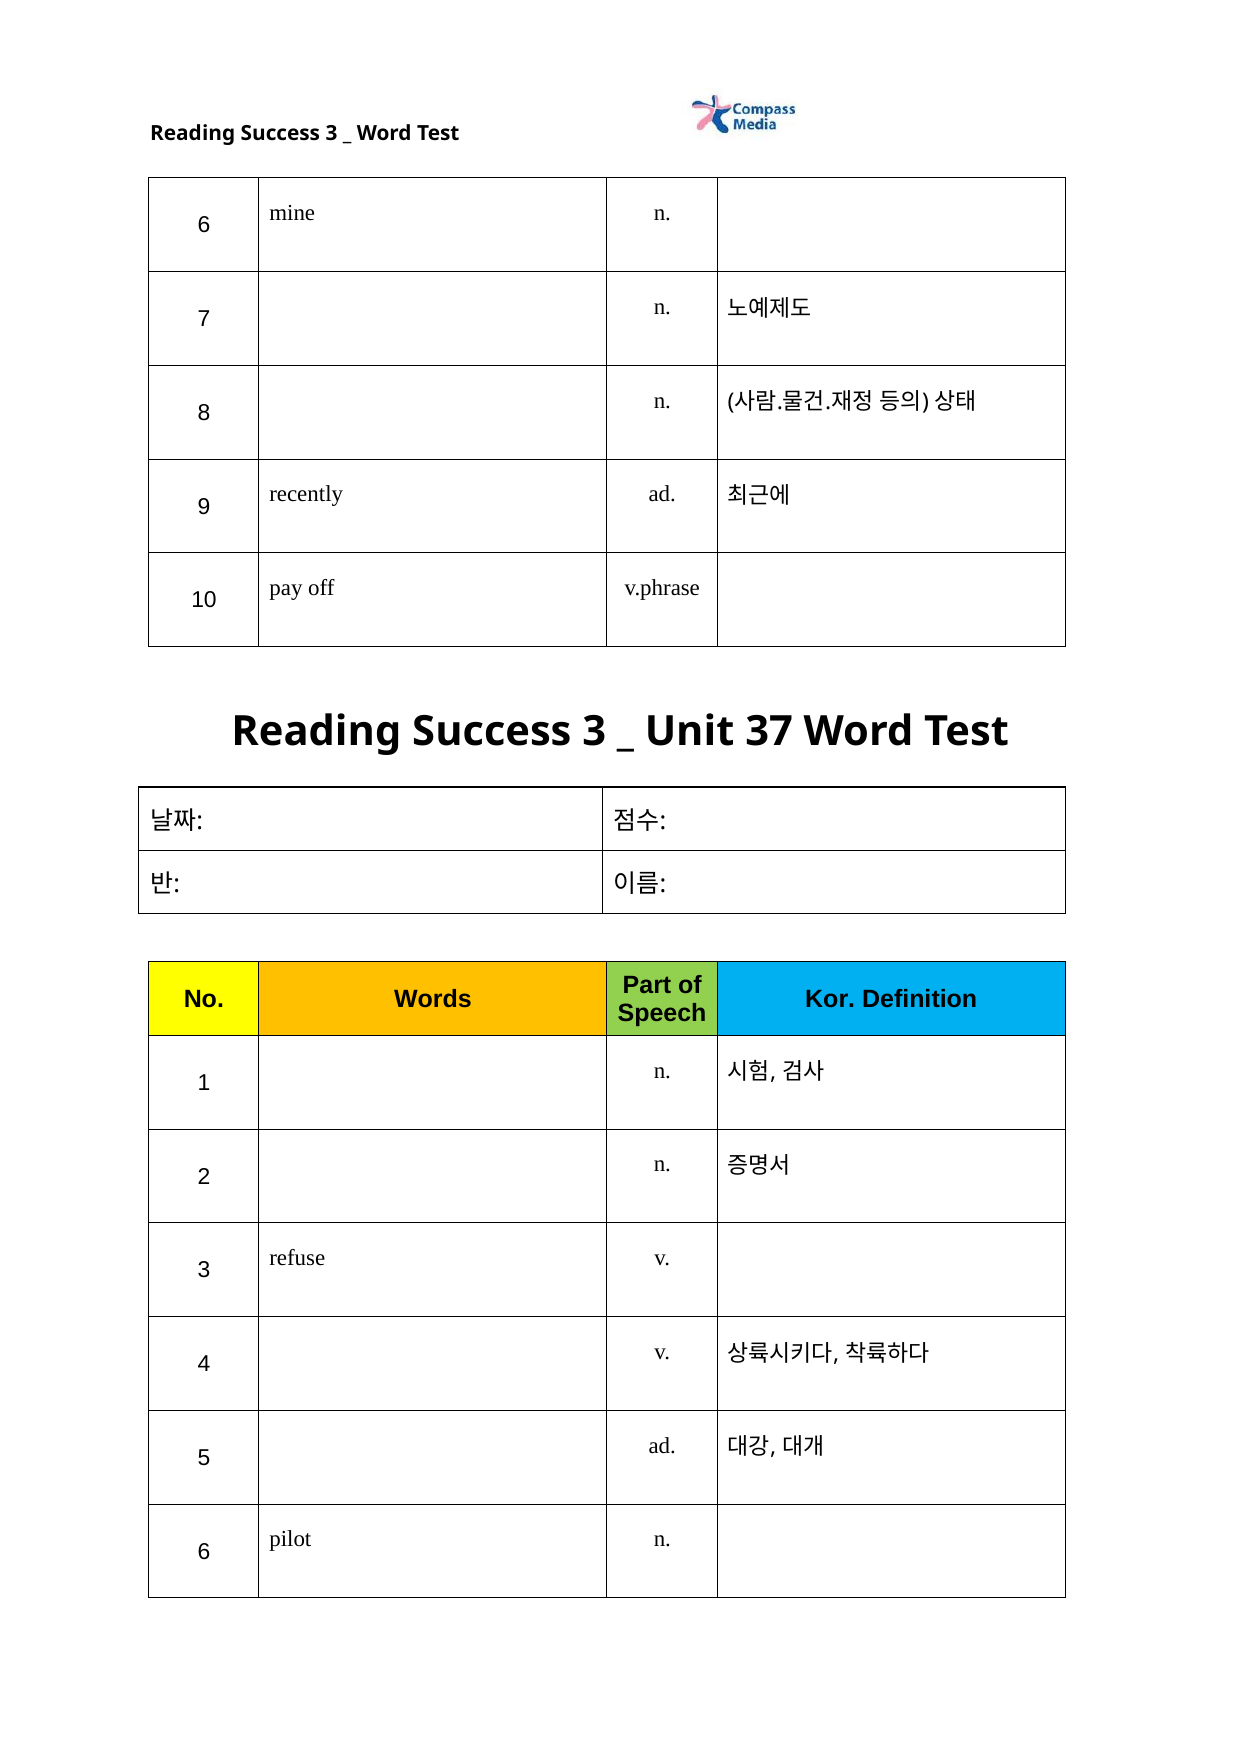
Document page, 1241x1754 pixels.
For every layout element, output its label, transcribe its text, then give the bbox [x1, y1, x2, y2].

table_cell n. [607, 366, 717, 458]
table_cell 3 [149, 1223, 258, 1316]
table_cell 노예제도 [718, 272, 1065, 365]
table_cell v. [607, 1317, 717, 1410]
table_header 날짜: [139, 788, 602, 850]
table_cell 이름: [603, 851, 1065, 913]
table_cell [718, 178, 1065, 271]
table_cell n. [607, 1505, 717, 1597]
table_cell [259, 272, 606, 365]
table_header Part of Speech [607, 962, 717, 1035]
table_header Kor. Definition [718, 962, 1065, 1035]
table_cell pilot [259, 1505, 606, 1597]
table_cell 5 [149, 1411, 258, 1503]
table_cell v. [607, 1223, 717, 1316]
table_cell (사람.물건.재정 등의) 상태 [718, 366, 1065, 458]
table_cell [259, 1036, 606, 1128]
table_cell 대강, 대개 [718, 1411, 1065, 1503]
picture [681, 88, 807, 140]
table_cell [259, 1130, 606, 1222]
table_cell ad. [607, 460, 717, 552]
table_cell 1 [149, 1036, 258, 1128]
table_cell n. [607, 1036, 717, 1128]
table_cell 6 [149, 178, 258, 271]
table_cell 증명서 [718, 1130, 1065, 1222]
table_cell pay off [259, 553, 606, 646]
table_cell mine [259, 178, 606, 271]
table_cell recently [259, 460, 606, 552]
table_header No. [149, 962, 258, 1035]
table_header 점수: [603, 788, 1065, 850]
table_cell 반: [139, 851, 602, 913]
table_cell [259, 366, 606, 458]
table_header Words [259, 962, 606, 1035]
table_cell 최근에 [718, 460, 1065, 552]
table_cell 상륙시키다, 착륙하다 [718, 1317, 1065, 1410]
table_cell 7 [149, 272, 258, 365]
table_cell [259, 1317, 606, 1410]
table_cell ad. [607, 1411, 717, 1503]
table_cell [718, 1505, 1065, 1597]
table_cell [718, 553, 1065, 646]
table_cell 시험, 검사 [718, 1036, 1065, 1128]
table_cell refuse [259, 1223, 606, 1316]
table_cell 4 [149, 1317, 258, 1410]
text Reading Success 3 _ Unit 37 Word Test [150, 700, 1090, 757]
table_cell n. [607, 272, 717, 365]
table_cell [259, 1411, 606, 1503]
table_cell n. [607, 1130, 717, 1222]
table_cell 6 [149, 1505, 258, 1597]
table_cell n. [607, 178, 717, 271]
table_cell 2 [149, 1130, 258, 1222]
table_cell 10 [149, 553, 258, 646]
table_cell v.phrase [607, 553, 717, 646]
table_cell [718, 1223, 1065, 1316]
table_cell 9 [149, 460, 258, 552]
table_cell 8 [149, 366, 258, 458]
